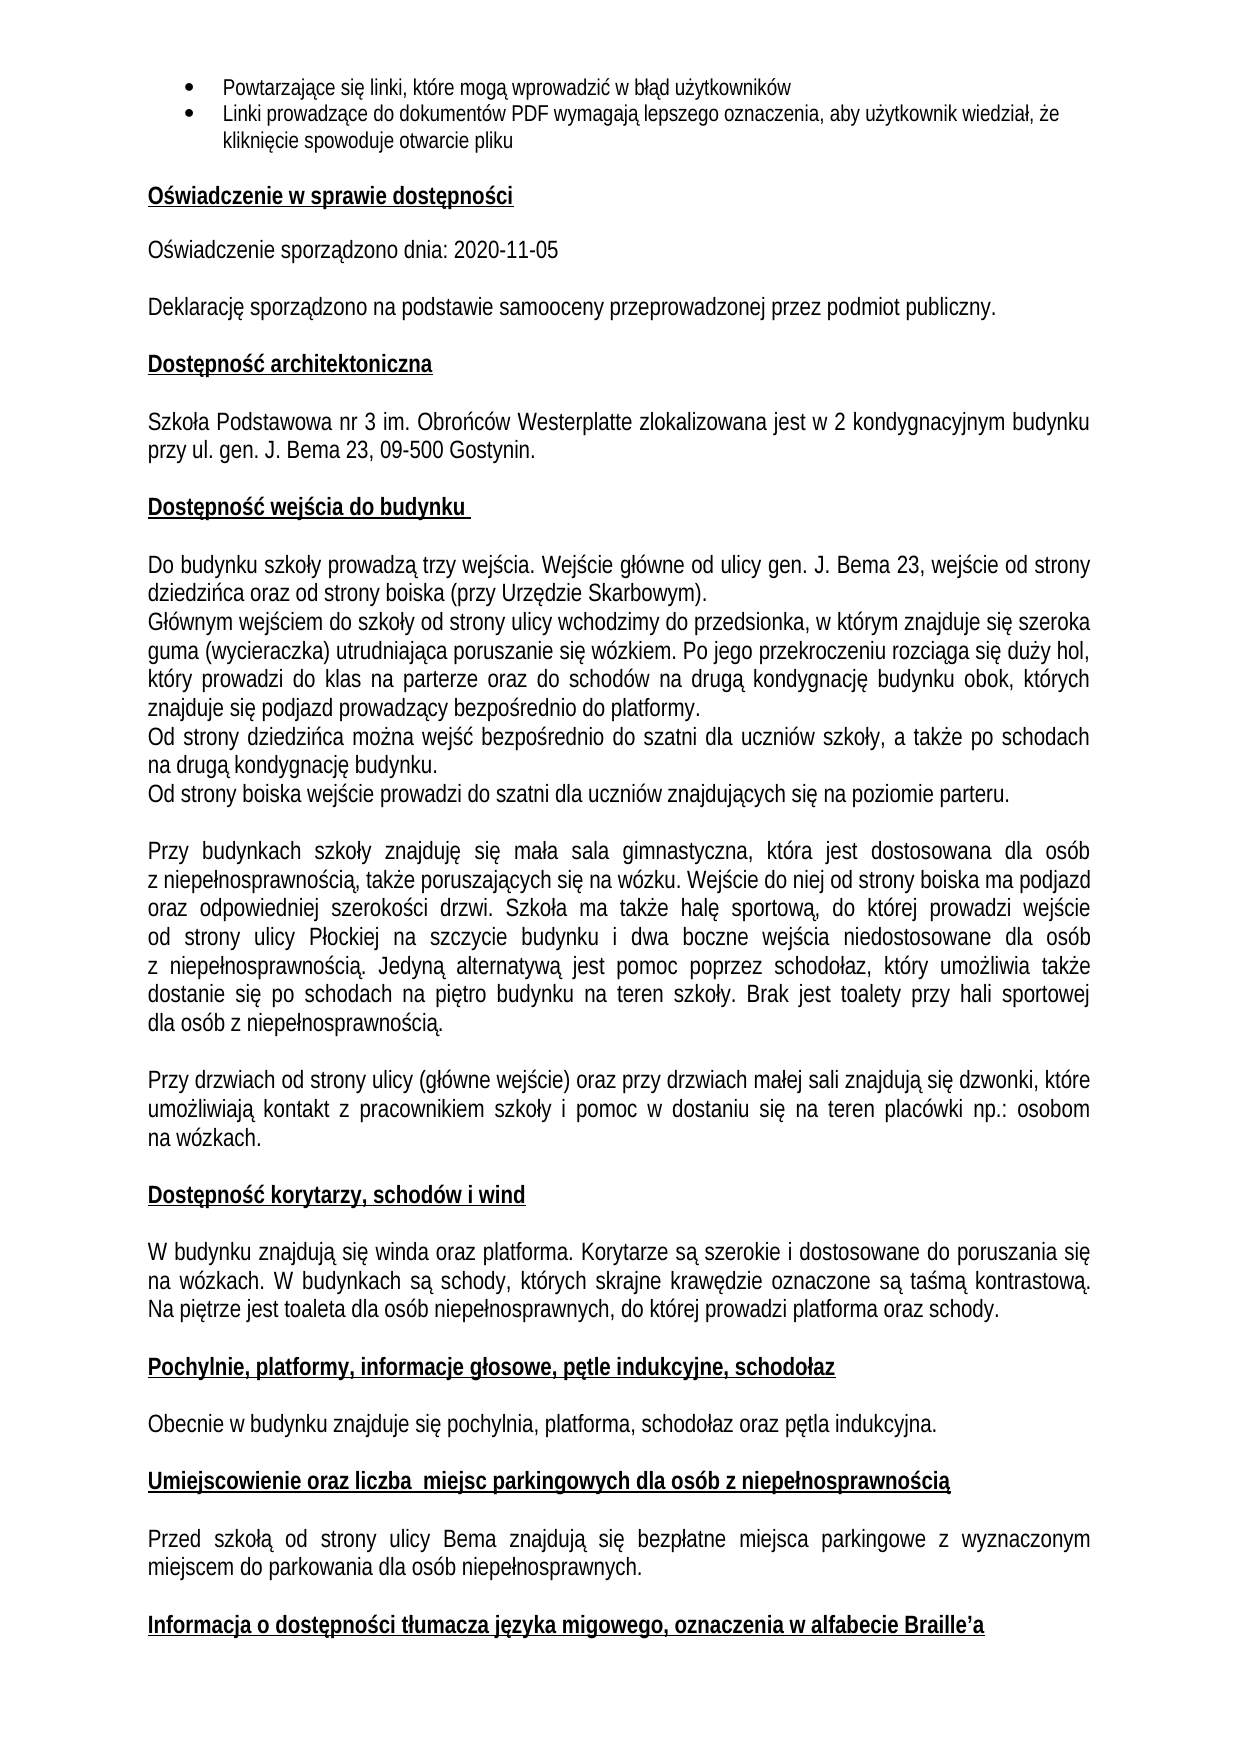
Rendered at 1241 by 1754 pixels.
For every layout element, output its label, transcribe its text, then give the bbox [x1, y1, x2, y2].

text Szkoła Podstawowa nr 3 im. Obrońców Westerplatte zlokalizowana jest w 2 kondygnacyjnym budynku przy ul. gen. J. Bema 23, 09-500 Gostynin. [148, 406, 1093, 464]
list Linki prowadzące do dokumentów PDF wymagają lepszego oznaczenia, aby użytkownik wiedział, że kliknięcie spowoduje otwarcie pliku [185, 100, 1093, 153]
text Umiejscowienie oraz liczba miejsc parkingowych dla osób z niepełnosprawnością [148, 1466, 1093, 1495]
text W budynku znajdują się winda oraz platforma. Korytarze są szerokie i dostosowane do poruszania się na wózkach. W budynkach są schody, których skrajne krawędzie oznaczone są taśmą kontrastową. Na piętrze jest toaleta dla osób niepełnosprawnych, do której prowadzi platforma oraz schody. [148, 1237, 1093, 1323]
text Dostępność wejścia do budynku [148, 492, 1093, 521]
text Do budynku szkoły prowadzą trzy wejścia. Wejście główne od ulicy gen. J. Bema 23, wejście od strony dziedzińca oraz od strony boiska (przy Urzędzie Skarbowym). [148, 550, 1093, 607]
text Informacja o dostępności tłumacza języka migowego, oznaczenia w alfabecie Braille’a [148, 1609, 1093, 1638]
text Przy budynkach szkoły znajduję się mała sala gimnastyczna, która jest dostosowana dla osób z niepełnosprawnością, także poruszających się na wózku. Wejście do niej od strony boiska ma podjazd oraz odpowiedniej szerokości drzwi. Szkoła ma także halę sportową, do której prowadzi wejście od strony ulicy Płockiej na szczycie budynku i dwa boczne wejścia niedostosowane dla osób z niepełnosprawnością. Jedyną alternatywą jest pomoc poprzez schodołaz, który umożliwia także dostanie się po schodach na piętro budynku na teren szkoły. Brak jest toalety przy hali sportowej dla osób z niepełnosprawnością. [148, 836, 1093, 1037]
list Powtarzające się linki, które mogą wprowadzić w błąd użytkowników [185, 74, 1093, 100]
text Dostępność architektoniczna [148, 349, 1093, 378]
text Pochylnie, platformy, informacje głosowe, pętle indukcyjne, schodołaz [148, 1352, 1093, 1380]
text Głównym wejściem do szkoły od strony ulicy wchodzimy do przedsionka, w którym znajduje się szeroka guma (wycieraczka) utrudniająca poruszanie się wózkiem. Po jego przekroczeniu rozciąga się duży hol, który prowadzi do klas na parterze oraz do schodów na drugą kondygnację budynku obok, których znajduje się podjazd prowadzący bezpośrednio do platformy. [148, 607, 1093, 722]
text Dostępność korytarzy, schodów i wind [148, 1180, 1093, 1208]
text Od strony boiska wejście prowadzi do szatni dla uczniów znajdujących się na poziomie parteru. [148, 779, 1093, 807]
text Obecnie w budynku znajduje się pochylnia, platforma, schodołaz oraz pętla indukcyjna. [148, 1409, 1093, 1438]
text Oświadczenie w sprawie dostępności [148, 181, 1093, 209]
text Od strony dziedzińca można wejść bezpośrednio do szatni dla uczniów szkoły, a także po schodach na drugą kondygnację budynku. [148, 722, 1093, 779]
text Przy drzwiach od strony ulicy (główne wejście) oraz przy drzwiach małej sali znajdują się dzwonki, które umożliwiają kontakt z pracownikiem szkoły i pomoc w dostaniu się na teren placówki np.: osobom na wózkach. [148, 1065, 1093, 1151]
text Deklarację sporządzono na podstawie samooceny przeprowadzonej przez podmiot publiczny. [148, 292, 1093, 321]
text Oświadczenie sporządzono dnia: 2020-11-05 [148, 234, 1093, 263]
text Przed szkołą od strony ulicy Bema znajdują się bezpłatne miejsca parkingowe z wyznaczonym miejscem do parkowania dla osób niepełnosprawnych. [148, 1524, 1093, 1581]
